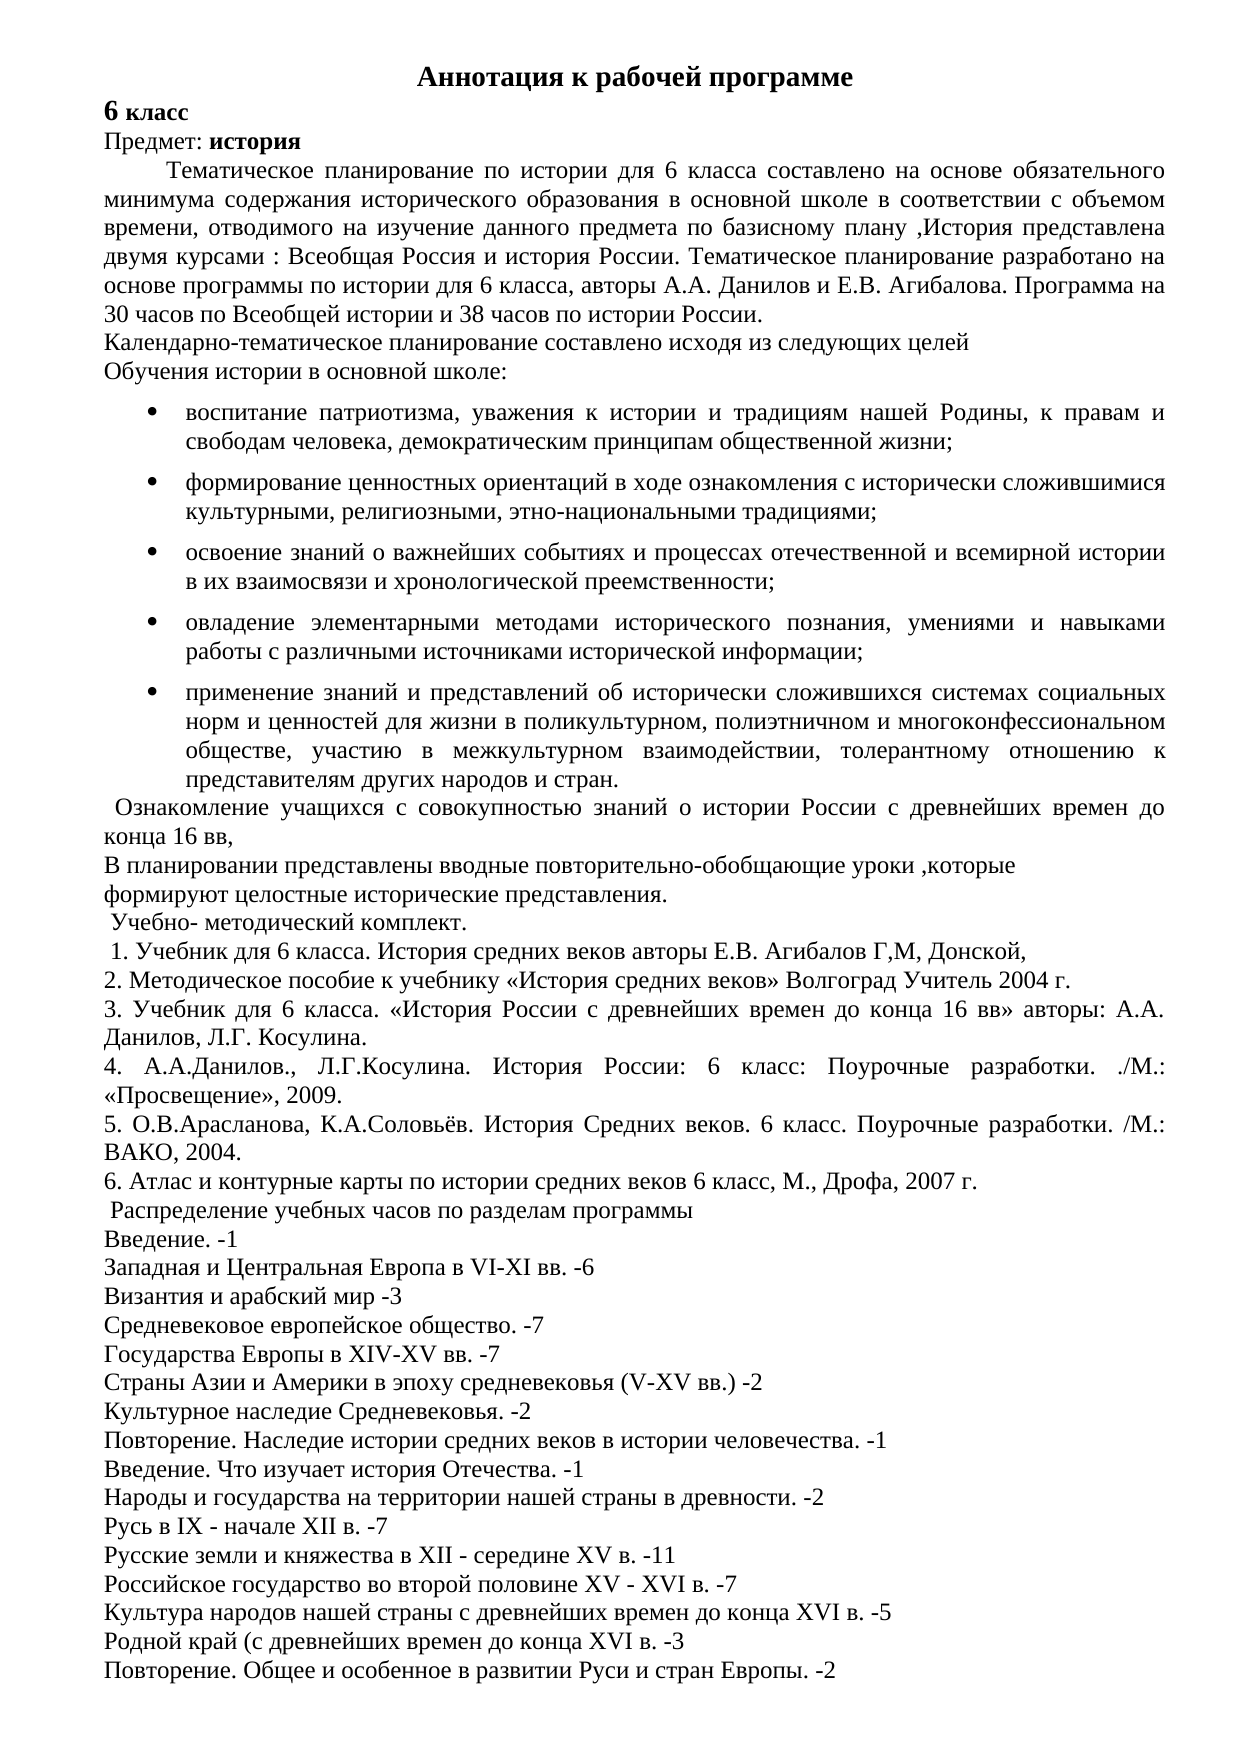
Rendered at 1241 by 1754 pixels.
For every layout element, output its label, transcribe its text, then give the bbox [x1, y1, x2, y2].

list воспитание патриотизма, уважения к истории и традициям нашей Родины, к правам и свободам человека, демократическим принципам общественной жизни; [148, 397, 1167, 455]
text Русские земли и княжества в XII - середине XV в. -11 [103, 1540, 1196, 1569]
text Повторение. Наследие истории средних веков в истории человечества. -1 [103, 1425, 1196, 1454]
text Распределение учебных часов по разделам программы [103, 1195, 1196, 1224]
text Культура народов нашей страны с древнейших времен до конца XVI в. -5 [103, 1597, 1196, 1626]
text Родной край (с древнейших времен до конца XVI в. -3 [103, 1626, 1196, 1655]
text Аннотация к рабочей программе [103, 59, 1167, 93]
text Введение. -1 [103, 1224, 1196, 1252]
text 1. Учебник для 6 класса. История средних веков авторы Е.В. Агибалов Г,М, Донской, [103, 936, 1167, 965]
text Введение. Что изучает история Отечества. -1 [103, 1454, 1196, 1482]
text 6 класс [103, 93, 1167, 126]
text 3. Учебник для 6 класса. «История России с древнейших времен до конца 16 вв» авторы: А.А. Данилов, Л.Г. Косулина. [103, 994, 1167, 1051]
text 2. Методическое пособие к учебнику «История средних веков» Волгоград Учитель 2004 г. [103, 965, 1167, 994]
text Учебно- методический комплект. [103, 907, 1167, 936]
list применение знаний и представлений об исторически сложившихся системах социальных норм и ценностей для жизни в поликультурном, полиэтничном и многоконфессиональном обществе, участию в межкультурном взаимодействии, толерантному отношению к представителям других народов и стран. [148, 677, 1167, 792]
text Византия и арабский мир -3 [103, 1281, 1196, 1310]
text 4. А.А.Данилов., Л.Г.Косулина. История России: 6 класс: Поурочные разработки. ./М.: «Просвещение», 2009. [103, 1051, 1167, 1109]
text формируют целостные исторические представления. [103, 879, 1167, 907]
text Тематическое планирование по истории для 6 класса составлено на основе обязательного минимума содержания исторического образования в основной школе в соответствии с объемом времени, отводимого на изучение данного предмета по базисному плану ,История представлена двумя курсами : Всеобщая Россия и история России. Тематическое планирование разработано на основе программы по истории для 6 класса, авторы А.А. Данилов и Е.В. Агибалова. Программа на 30 часов по Всеобщей истории и 38 часов по истории России. [103, 155, 1167, 327]
list формирование ценностных ориентаций в ходе ознакомления с исторически сложившимися культурными, религиозными, этно-национальными традициями; [148, 467, 1167, 525]
text Календарно-тематическое планирование составлено исходя из следующих целей [103, 327, 1167, 356]
text Повторение. Общее и особенное в развитии Руси и стран Европы. -2 [103, 1655, 1196, 1684]
list освоение знаний о важнейших событиях и процессах отечественной и всемирной истории в их взаимосвязи и хронологической преемственности; [148, 537, 1167, 595]
text Предмет: история [103, 126, 1167, 155]
text В планировании представлены вводные повторительно-обобщающие уроки ,которые [103, 850, 1167, 879]
text 5. О.В.Арасланова, К.А.Соловьёв. История Средних веков. 6 класс. Поурочные разработки. /М.: ВАКО, 2004. [103, 1109, 1167, 1166]
text 6. Атлас и контурные карты по истории средних веков 6 класс, М., Дрофа, . [103, 1166, 1167, 1195]
text Русь в IX - начале XII в. -7 [103, 1511, 1196, 1540]
text Ознакомление учащихся с совокупностью знаний о истории России с древнейших времен до конца 16 вв, [103, 792, 1167, 850]
text Западная и Центральная Европа в VI-XI вв. -6 [103, 1252, 1196, 1281]
text Обучения истории в основной школе: [103, 356, 1167, 385]
text Страны Азии и Америки в эпоху средневековья (V-XV вв.) -2 [103, 1367, 1196, 1396]
text Народы и государства на территории нашей страны в древности. -2 [103, 1482, 1196, 1511]
list овладение элементарными методами исторического познания, умениями и навыками работы с различными источниками исторической информации; [148, 607, 1167, 665]
text Средневековое европейское общество. -7 [103, 1310, 1196, 1339]
text Государства Европы в XIV-XV вв. -7 [103, 1339, 1196, 1367]
text Российское государство во второй половине XV - XVI в. -7 [103, 1569, 1196, 1597]
text Культурное наследие Средневековья. -2 [103, 1396, 1196, 1425]
